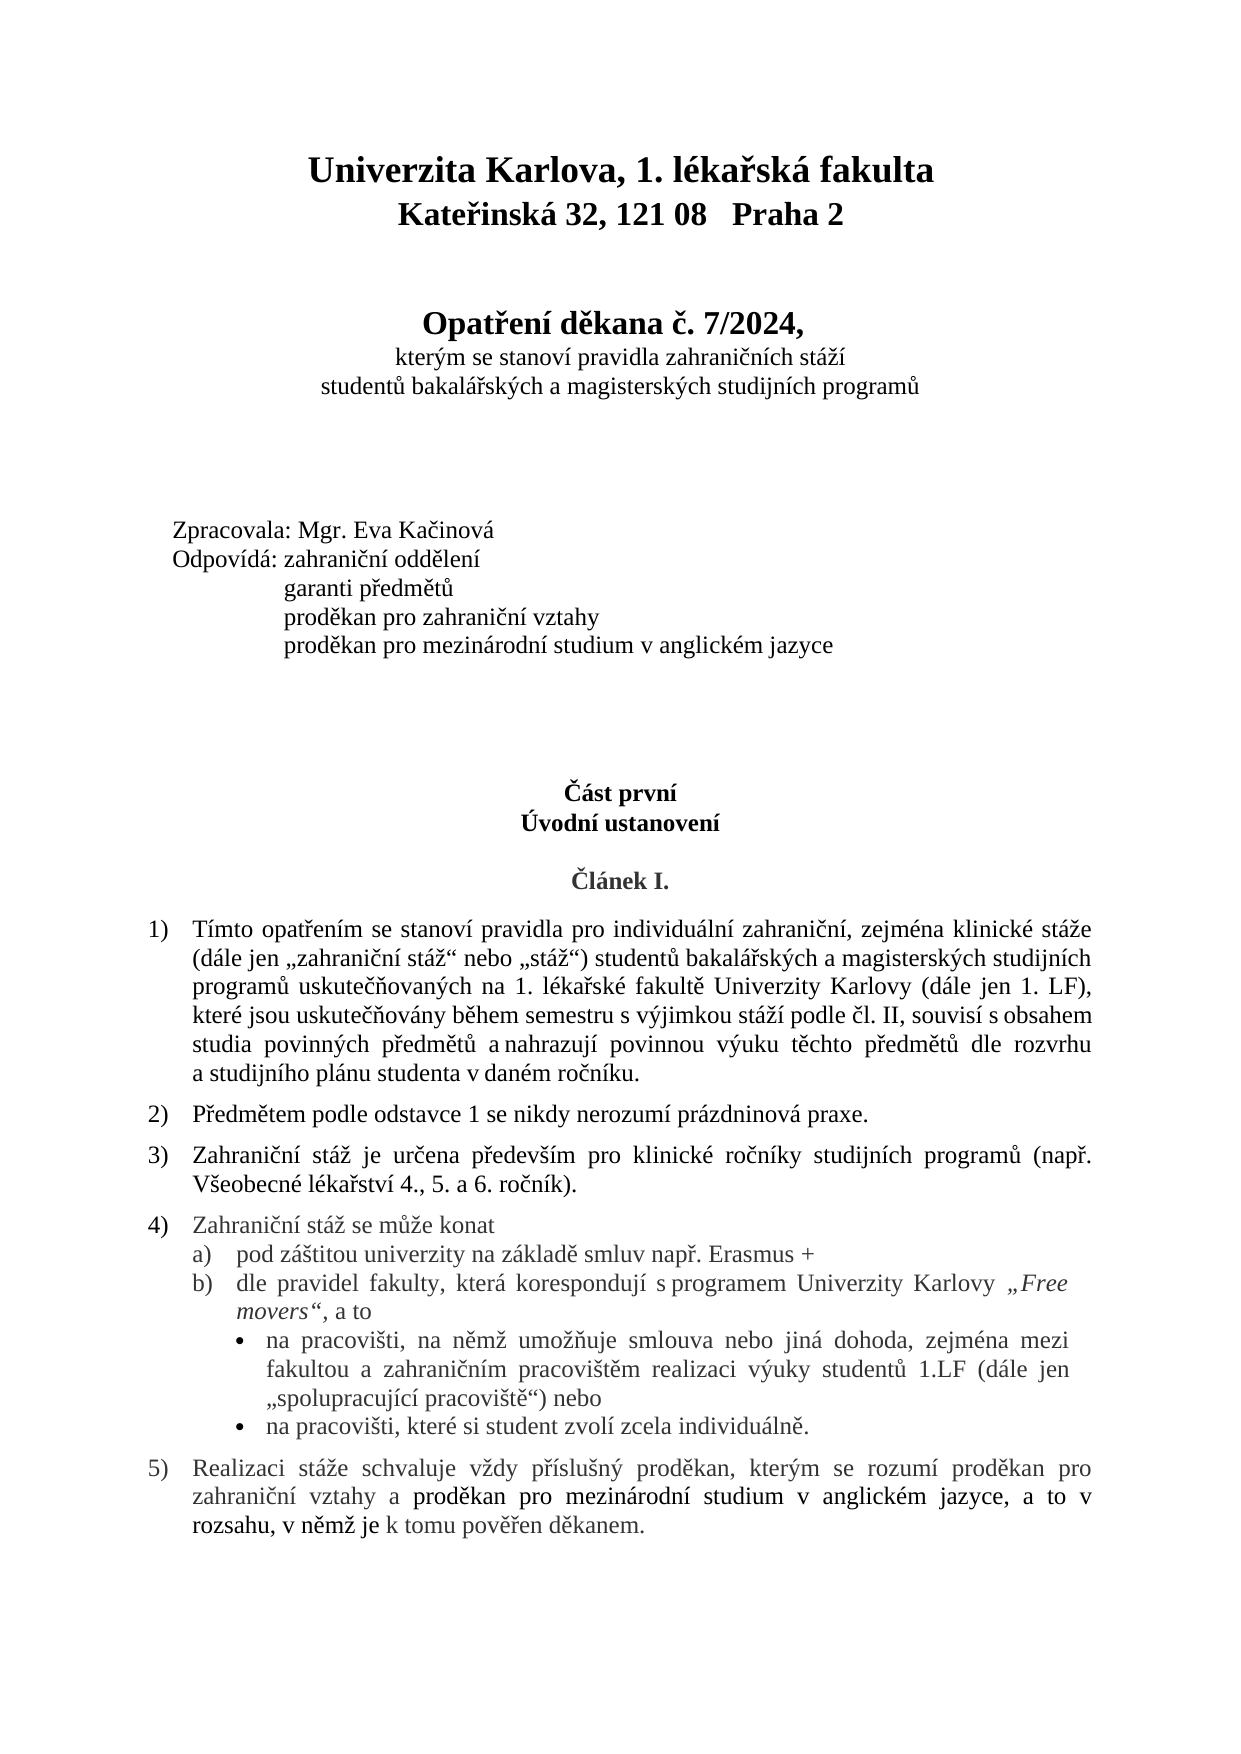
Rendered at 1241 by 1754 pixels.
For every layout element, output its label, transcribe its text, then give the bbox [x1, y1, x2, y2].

list na pracovišti, které si student zvolí zcela individuálně. [236, 1411, 1093, 1440]
list pod záštitou univerzity na základě smluv např. Erasmus + [192, 1239, 1093, 1268]
text Kateřinská 32, 121 08 Praha 2 [149, 194, 1093, 232]
text Část první [148, 778, 1093, 807]
text Článek I. [148, 866, 1093, 895]
list dle pravidel fakulty, která korespondují s programem Univerzity Karlovy „Free movers“, a to [192, 1268, 1070, 1325]
text Univerzita Karlova, 1. lékařská fakulta [149, 148, 1093, 191]
text Zpracovala: Mgr. Eva Kačinová [172, 515, 1093, 544]
text studentů bakalářských a magisterských studijních programů [148, 371, 1093, 399]
list Realizaci stáže schvaluje vždy příslušný proděkan, kterým se rozumí proděkan pro zahraniční vztahy a proděkan pro mezinárodní studium v anglickém jazyce, a to v rozsahu, v němž je k tomu pověřen děkanem. [148, 1453, 1093, 1539]
text Úvodní ustanovení [148, 808, 1093, 836]
text garanti předmětů [283, 573, 1093, 602]
list na pracovišti, na němž umožňuje smlouva nebo jiná dohoda, zejména mezi fakultou a zahraničním pracovištěm realizaci výuky studentů 1.LF (dále jen „spolupracující pracoviště“) nebo [236, 1325, 1070, 1411]
text Odpovídá: zahraniční oddělení [172, 544, 1093, 573]
text Opatření děkana č. 7/2024, [299, 304, 927, 342]
list Zahraniční stáž se může konat [148, 1210, 1093, 1239]
text proděkan pro zahraniční vztahy [283, 602, 1093, 631]
list Tímto opatřením se stanoví pravidla pro individuální zahraniční, zejména klinické stáže (dále jen „zahraniční stáž“ nebo „stáž“) studentů bakalářských a magisterských studijních programů uskutečňovaných na 1. lékařské fakultě Univerzity Karlovy (dále jen 1. LF), které jsou uskutečňovány během semestru s výjimkou stáží podle čl. II, souvisí s obsahem studia povinných předmětů a nahrazují povinnou výuku těchto předmětů dle rozvrhu a studijního plánu studenta v daném ročníku. [148, 914, 1093, 1086]
list Předmětem podle odstavce 1 se nikdy nerozumí prázdninová praxe. [148, 1099, 1093, 1128]
text kterým se stanoví pravidla zahraničních stáží [148, 342, 1093, 371]
text proděkan pro mezinárodní studium v anglickém jazyce [283, 631, 1093, 659]
list Zahraniční stáž je určena především pro klinické ročníky studijních programů (např. Všeobecné lékařství 4., 5. a 6. ročník). [148, 1140, 1093, 1198]
